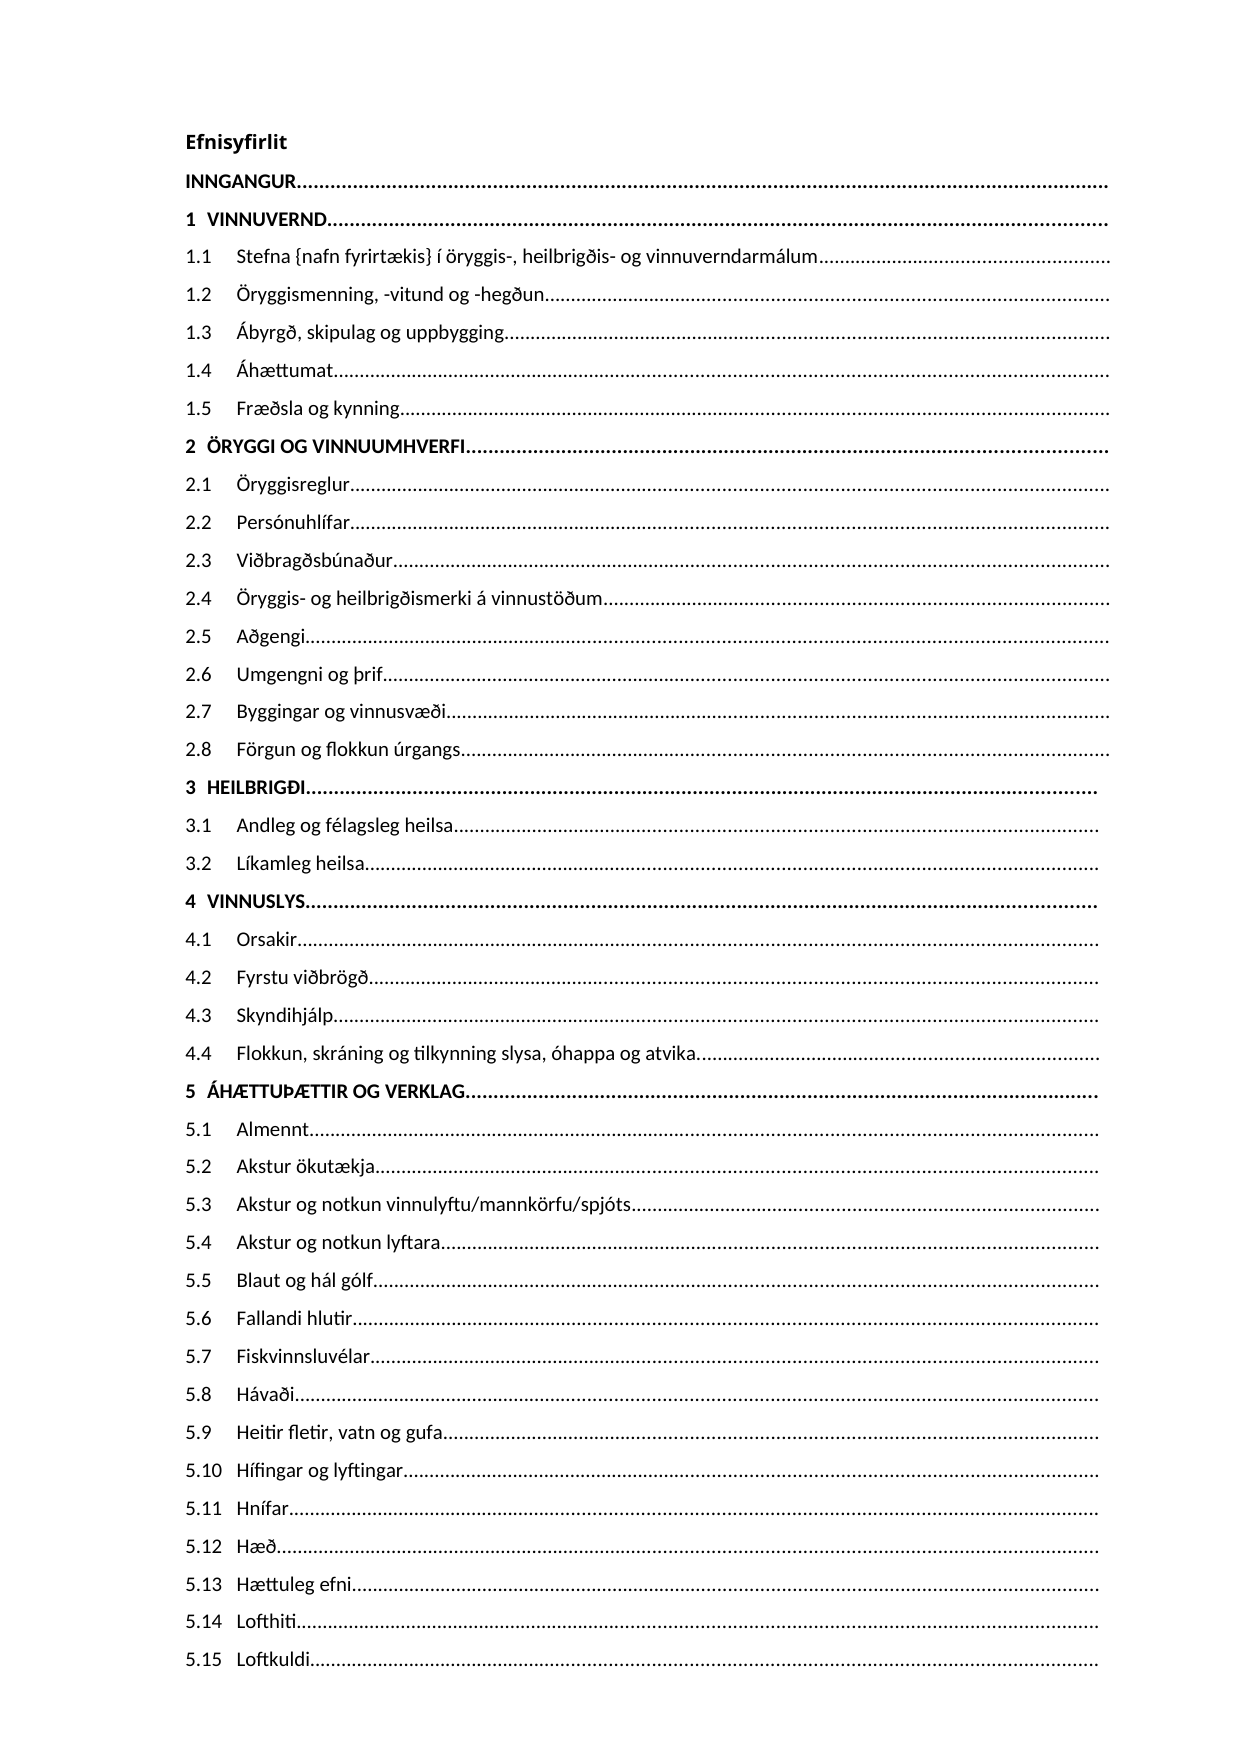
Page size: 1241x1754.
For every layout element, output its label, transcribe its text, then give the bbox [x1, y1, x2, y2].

list 5.5 Blaut og hál gólf 26 [185, 1267, 1033, 1293]
list 5.2 Akstur ökutækja 24 [185, 1154, 1033, 1179]
list 2.6 Umgengni og þrif 9 [185, 661, 1033, 686]
list 5.12 Hæð 31 [185, 1533, 1033, 1558]
list 5.11 Hnífar 30 [185, 1495, 1033, 1520]
list 1.4 Áhættumat 2 [185, 357, 1033, 383]
list 5.14 Lofthiti 35 [185, 1609, 1033, 1634]
text 5 ÁHÆTTUÞÆTTIR OG VERKLAG 24 [185, 1078, 1033, 1103]
list 3.1 Andleg og félagsleg heilsa 11 [185, 812, 1033, 838]
list 5.7 Fiskvinnsluvélar 27 [185, 1343, 1033, 1369]
list 3.2 Líkamleg heilsa 13 [185, 850, 1033, 876]
list 5.6 Fallandi hlutir 27 [185, 1305, 1033, 1331]
list 2.3 Viðbragðsbúnaður 7 [185, 547, 1033, 572]
text 4 VINNUSLYS 19 [185, 888, 1033, 914]
list 2.1 Öryggisreglur 6 [185, 471, 1033, 497]
list 5.15 Loftkuldi 36 [185, 1647, 1033, 1672]
list 2.7 Byggingar og vinnusvæði 9 [185, 699, 1033, 724]
list 5.1 Almennt 24 [185, 1116, 1033, 1141]
list 4.1 Orsakir 19 [185, 926, 1033, 952]
list 5.3 Akstur og notkun vinnulyftu/mannkörfu/spjóts 25 [185, 1192, 1033, 1217]
list 5.9 Heitir fletir, vatn og gufa 29 [185, 1419, 1033, 1444]
text 1 VINNUVERND 1 [185, 206, 1033, 231]
text Efnisyfirlit [185, 128, 1033, 155]
list 5.4 Akstur og notkun lyftara 25 [185, 1229, 1033, 1255]
text 3 HEILBRIGÐI 11 [185, 774, 1033, 800]
list 2.5 Aðgengi 8 [185, 623, 1033, 648]
list 2.4 Öryggis- og heilbrigðismerki á vinnustöðum 7 [185, 585, 1033, 610]
list 2.2 Persónuhlífar 7 [185, 509, 1033, 534]
text 2 ÖRYGGI OG VINNUUMHVERFI 6 [185, 433, 1033, 459]
list 4.2 Fyrstu viðbrögð 19 [185, 964, 1033, 989]
list 4.3 Skyndihjálp 20 [185, 1002, 1033, 1027]
list 1.1 Stefna {nafn fyrirtækis} í öryggis-, heilbrigðis- og vinnuverndarmálum 1 [185, 244, 1033, 269]
list 1.5 Fræðsla og kynning 3 [185, 395, 1033, 421]
list 5.13 Hættuleg efni 32 [185, 1571, 1033, 1596]
list 1.3 Ábyrgð, skipulag og uppbygging 1 [185, 319, 1033, 345]
text INNGANGUR ii [185, 168, 1033, 193]
list 5.8 Hávaði 28 [185, 1381, 1033, 1407]
list 4.4 Flokkun, skráning og tilkynning slysa, óhappa og atvika. 22 [185, 1040, 1033, 1065]
list 2.8 Förgun og flokkun úrgangs 9 [185, 737, 1033, 762]
list 5.10 Hífingar og lyftingar 29 [185, 1457, 1033, 1482]
list 1.2 Öryggismenning, -vitund og -hegðun 1 [185, 282, 1033, 307]
